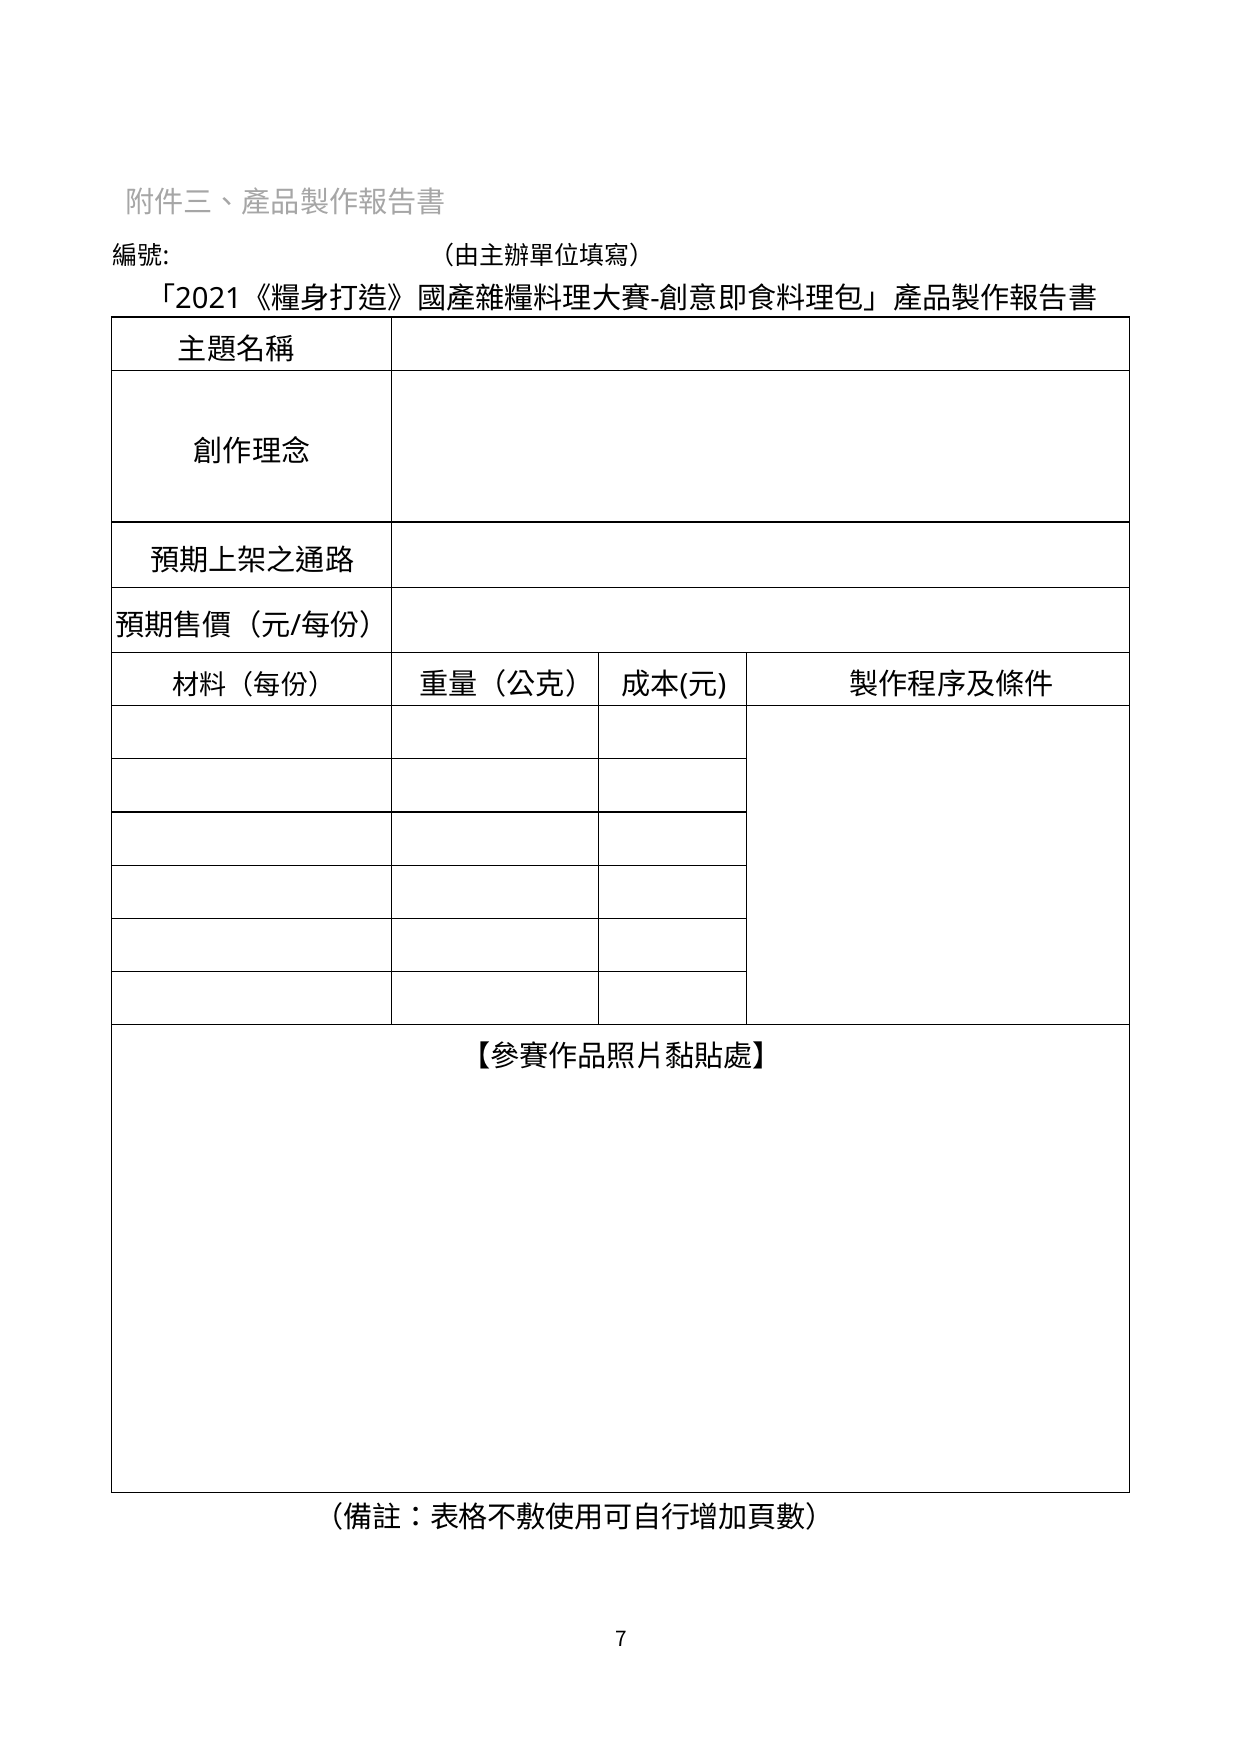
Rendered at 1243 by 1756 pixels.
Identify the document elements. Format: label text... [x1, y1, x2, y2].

table_cell [392, 813, 598, 864]
table_cell [599, 972, 746, 1024]
table_cell [599, 759, 746, 811]
table_cell [599, 866, 746, 918]
table_cell 預期售價（元/每份） [112, 588, 391, 652]
table_cell [599, 706, 746, 758]
table_cell [112, 813, 391, 864]
table_cell 【參賽作品照片黏貼處】 [112, 1025, 1129, 1492]
table_cell [112, 706, 391, 758]
table_cell [392, 759, 598, 811]
table_header 主題名稱 [112, 318, 391, 369]
table_header [392, 318, 1129, 369]
table_cell [112, 759, 391, 811]
table_cell [392, 706, 598, 758]
table_cell [392, 972, 598, 1024]
text 編號: （由主辦單位填寫） [112, 223, 1130, 275]
text 「2021《糧身打造》國產雜糧料理大賽-創意即食料理包」產品製作報告書 [113, 275, 1130, 316]
table_cell [392, 588, 1129, 652]
table_cell [392, 919, 598, 971]
table_cell [112, 972, 391, 1024]
table_cell [112, 919, 391, 971]
text 附件三、產品製作報告書 [125, 171, 1130, 223]
table_cell 成本(元) [599, 653, 746, 705]
table_cell [599, 919, 746, 971]
table_cell 製作程序及條件 [747, 653, 1129, 705]
table_cell 材料（每份） [112, 653, 391, 705]
table_cell [392, 371, 1129, 521]
table_cell [599, 813, 746, 864]
table_cell 創作理念 [112, 371, 391, 521]
table_cell [747, 706, 1129, 1024]
text （備註：表格不敷使用可自行增加頁數） [68, 1493, 1081, 1536]
table_cell [392, 866, 598, 918]
table_cell 預期上架之通路 [112, 523, 391, 587]
table_cell [392, 523, 1129, 587]
table_cell 重量（公克） [392, 653, 598, 705]
table_cell [112, 866, 391, 918]
